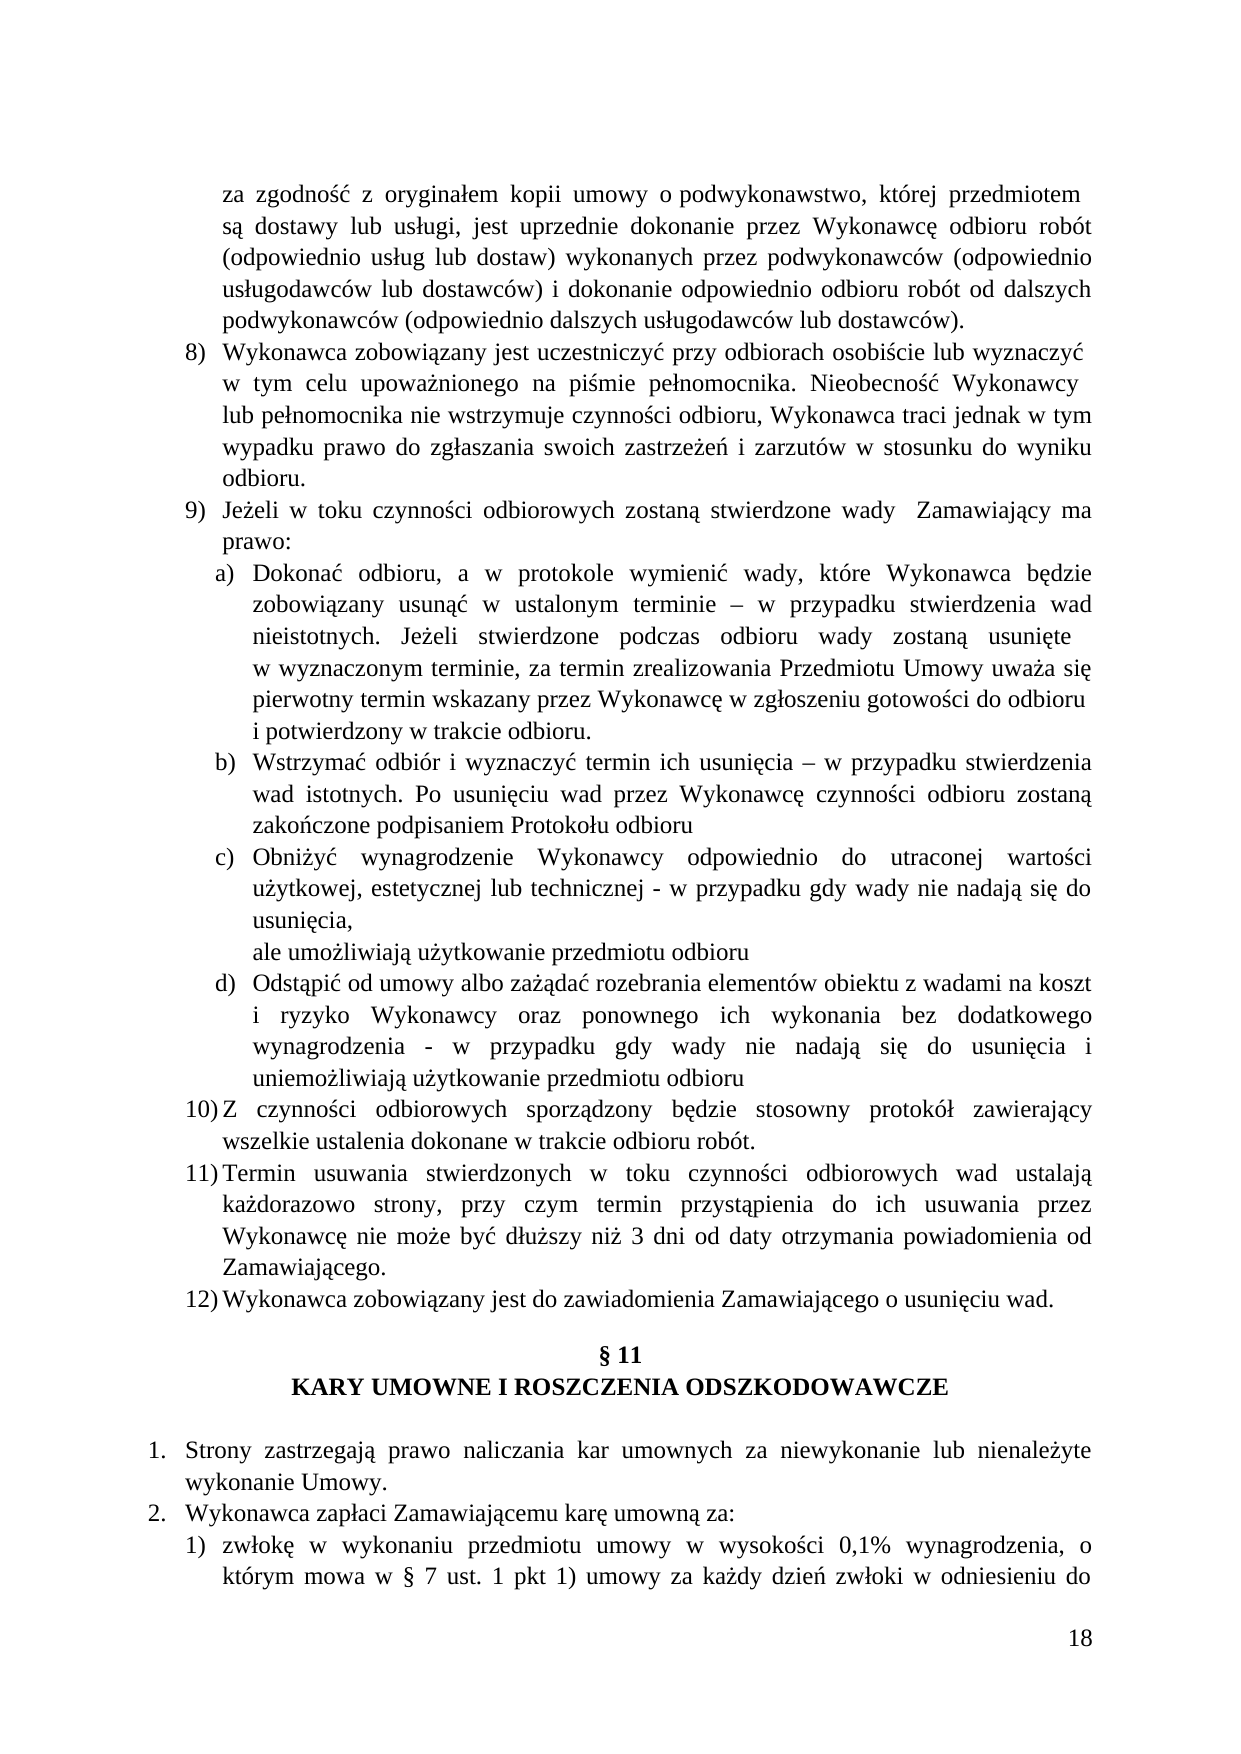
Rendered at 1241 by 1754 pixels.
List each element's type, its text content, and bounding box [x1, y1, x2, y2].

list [185, 1530, 1093, 1590]
list Wykonawca zobowiązany jest uczestniczyć przy odbiorach osobiście lub wyznaczyć w tym celu upoważnionego na piśmie pełnomocnika. Nieobecność Wykonawcy lub pełnomocnika nie wstrzymuje czynności odbioru, Wykonawca traci jednak w tym wypadku prawo do zgłaszania swoich zastrzeżeń i zarzutów w stosunku do wyniku odbioru. [185, 337, 1093, 492]
list Termin usuwania stwierdzonych w toku czynności odbiorowych wad ustalają każdorazowo strony, przy czym termin przystąpienia do ich usuwania przez Wykonawcę nie może być dłuższy niż 3 dni od daty otrzymania powiadomienia od Zamawiającego. [185, 1158, 1093, 1281]
list Wykonawca zapłaci Zamawiającemu karę umowną za: [148, 1498, 1093, 1527]
list Strony zastrzegają prawo naliczania kar umownych za niewykonanie lub nienależyte wykonanie Umowy. [148, 1435, 1093, 1495]
list Wykonawca zobowiązany jest do zawiadomienia Zamawiającego o usunięciu wad. [185, 1284, 1093, 1313]
list Z czynności odbiorowych sporządzony będzie stosowny protokół zawierający wszelkie ustalenia dokonane w trakcie odbioru robót. [185, 1094, 1093, 1155]
list Obniżyć wynagrodzenie Wykonawcy odpowiednio do utraconej wartości użytkowej, estetycznej lub technicznej - w przypadku gdy wady nie nadają się do usunięcia, ale umożliwiają użytkowanie przedmiotu odbioru [215, 842, 1093, 965]
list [185, 148, 1093, 334]
text KARY UMOWNE I ROSZCZENIA ODSZKODOWAWCZE [148, 1372, 1093, 1401]
text § 11 [148, 1340, 1093, 1369]
list Wstrzymać odbiór i wyznaczyć termin ich usunięcia – w przypadku stwierdzenia wad istotnych. Po usunięciu wad przez Wykonawcę czynności odbioru zostaną zakończone podpisaniem Protokołu odbioru [215, 747, 1093, 839]
list Dokonać odbioru, a w protokole wymienić wady, które Wykonawca będzie zobowiązany usunąć w ustalonym terminie – w przypadku stwierdzenia wad nieistotnych. Jeżeli stwierdzone podczas odbioru wady zostaną usunięte w wyznaczonym terminie, za termin zrealizowania Przedmiotu Umowy uważa się pierwotny termin wskazany przez Wykonawcę w zgłoszeniu gotowości do odbioru i potwierdzony w trakcie odbioru. [215, 558, 1093, 744]
list Odstąpić od umowy albo zażądać rozebrania elementów obiektu z wadami na koszt i ryzyko Wykonawcy oraz ponownego ich wykonania bez dodatkowego wynagrodzenia - w przypadku gdy wady nie nadają się do usunięcia i uniemożliwiają użytkowanie przedmiotu odbioru [215, 968, 1093, 1092]
list Jeżeli w toku czynności odbiorowych zostaną stwierdzone wady Zamawiający ma prawo: [185, 495, 1093, 555]
